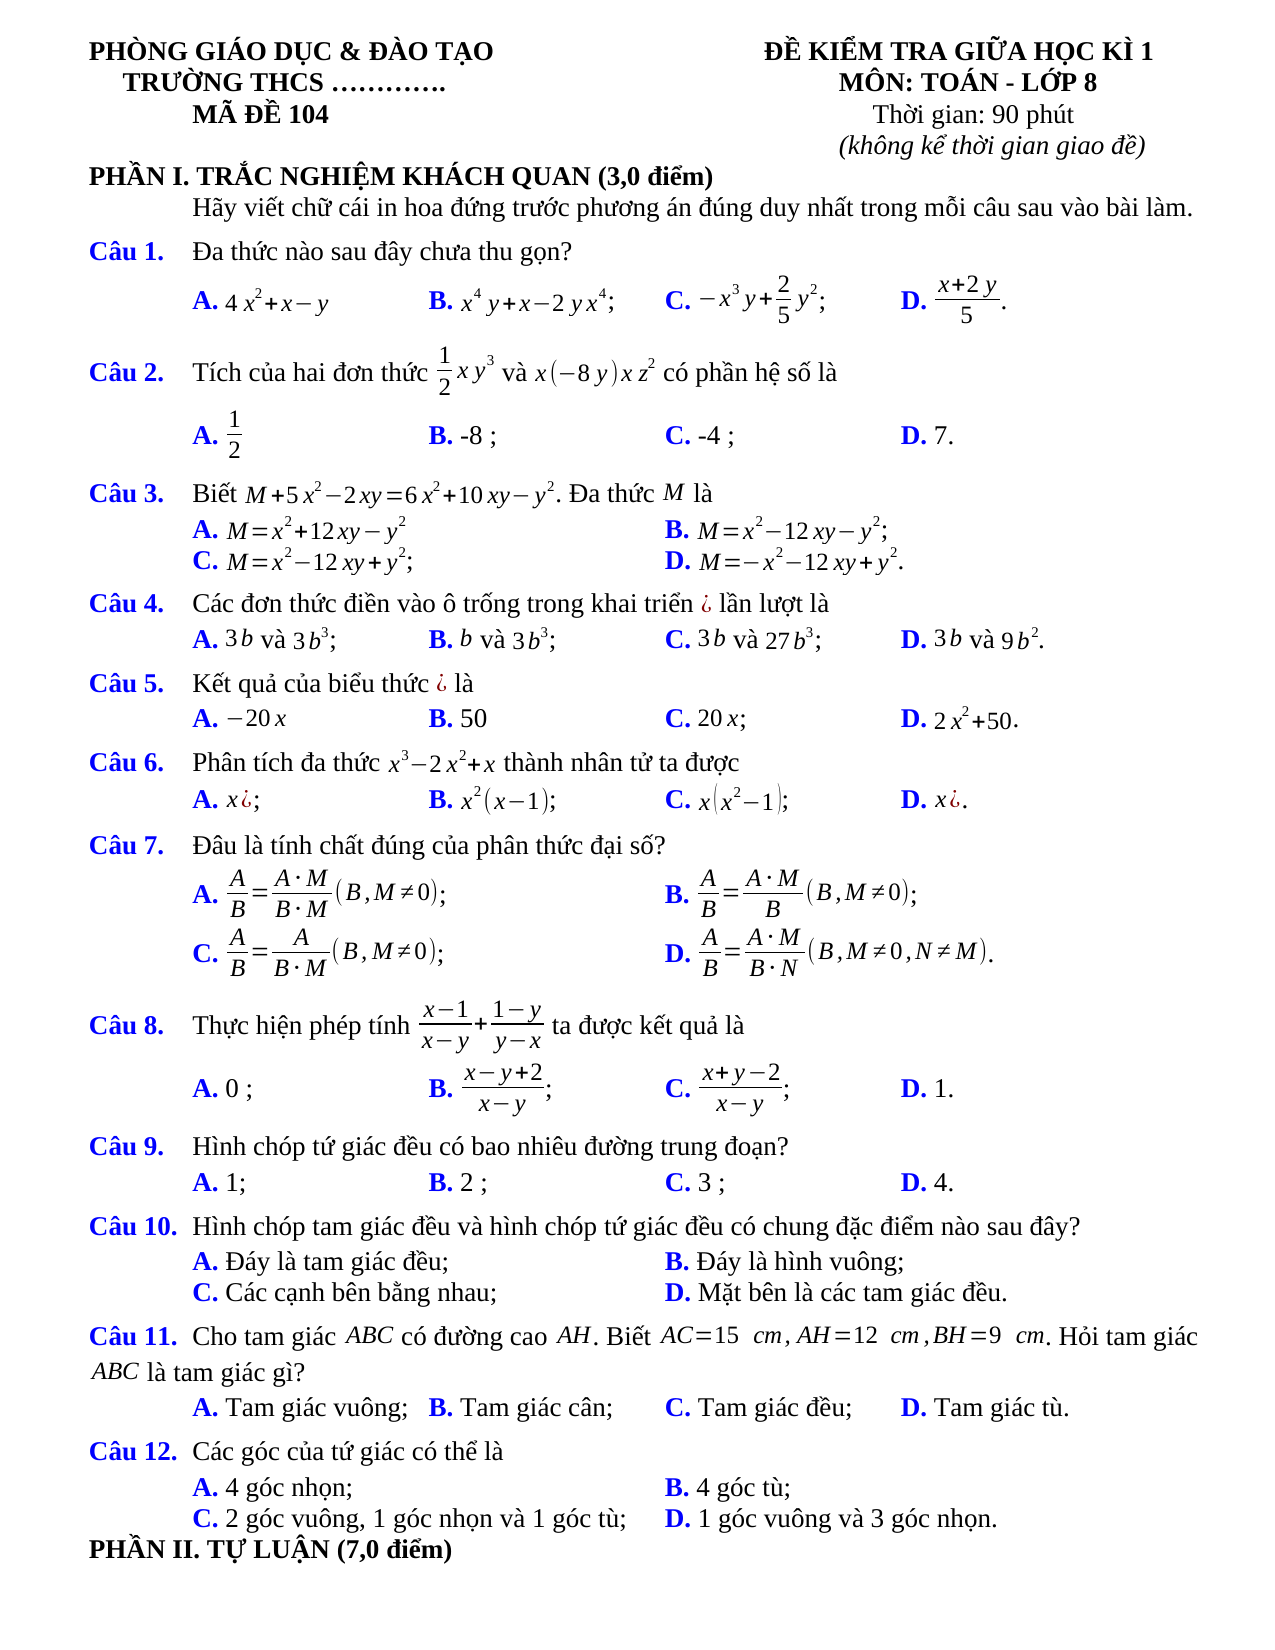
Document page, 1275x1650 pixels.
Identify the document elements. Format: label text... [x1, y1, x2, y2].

text C. ; D. . [192, 544, 1244, 575]
text A. ; B. ; C. ; D. . [192, 782, 1244, 817]
text C. Các cạnh bên bằng nhau; D. Mặt bên là các tam giác đều. [192, 1276, 1244, 1308]
text A. B. 50 C. ; D. . [192, 703, 1244, 734]
text A. B. ; C. ; D. . [192, 271, 1244, 329]
text Câu 6. Phân tích đa thức thành nhân tử ta được [89, 746, 1244, 777]
text A. và ; B. và ; C. và ; D. và . [192, 623, 1244, 654]
text Câu 12. Các góc của tứ giác có thể là [89, 1435, 1244, 1466]
text Hãy viết chữ cái in hoa đứng trước phương án đúng duy nhất trong mỗi câu sau vào bài làm. [192, 191, 1244, 222]
text Câu 4. Các đơn thức điền vào ô trống trong khai triển lần lượt là [89, 587, 1244, 619]
text Câu 5. Kết quả của biểu thức là [89, 667, 1244, 698]
text Câu 11. Cho tam giác có đường cao . Biết . Hỏi tam giác là tam giác gì? [89, 1320, 1244, 1387]
text A. Tam giác vuông; B. Tam giác cân; C. Tam giác đều; D. Tam giác tù. [192, 1392, 1244, 1423]
text Câu 1. Đa thức nào sau đây chưa thu gọn? [89, 235, 1244, 266]
text PHÒNG GIÁO DỤC & ĐÀO TẠO ĐỀ KIỂM TRA GIỮA HỌC KÌ 1 [89, 35, 1244, 67]
text C. 2 góc vuông, 1 góc nhọn và 1 góc tù; D. 1 góc vuông và 3 góc nhọn. [192, 1502, 1244, 1533]
text PHẦN I. TRẮC NGHIỆM KHÁCH QUAN (3,0 điểm) [89, 160, 1244, 191]
text C. ; D. . [192, 924, 1244, 983]
text Câu 7. Đâu là tính chất đúng của phân thức đại số? [89, 829, 1244, 860]
text Câu 8. Thực hiện phép tính ta được kết quả là [89, 995, 1244, 1054]
text A. B. ; [192, 513, 1244, 544]
text (không kể thời gian giao đề) [792, 129, 1244, 160]
text Câu 2. Tích của hai đơn thức và có phần hệ số là [89, 342, 1244, 401]
text TRƯỜNG THCS …………. MÔN: TOÁN - LỚP 8 [89, 67, 1244, 98]
text MÃ ĐỀ 104 Thời gian: 90 phút [192, 98, 1244, 129]
text A. B. -8 ; C. -4 ; D. 7. [192, 406, 1244, 464]
text A. 1; B. 2 ; C. 3 ; D. 4. [192, 1166, 1244, 1197]
text A. 4 góc nhọn; B. 4 góc tù; [192, 1471, 1244, 1502]
text A. Đáy là tam giác đều; B. Đáy là hình vuông; [192, 1245, 1244, 1276]
text A. 0 ; B. ; C. ; D. 1. [192, 1059, 1244, 1118]
text A. ; B. ; [192, 865, 1244, 924]
text Câu 10. Hình chóp tam giác đều và hình chóp tứ giác đều có chung đặc điểm nào sau đây? [89, 1209, 1244, 1241]
text Câu 9. Hình chóp tứ giác đều có bao nhiêu đường trung đoạn? [89, 1130, 1244, 1161]
text Câu 3. Biết . Đa thức là [89, 477, 1244, 508]
text PHẦN II. TỰ LUẬN (7,0 điểm) [89, 1533, 1244, 1564]
